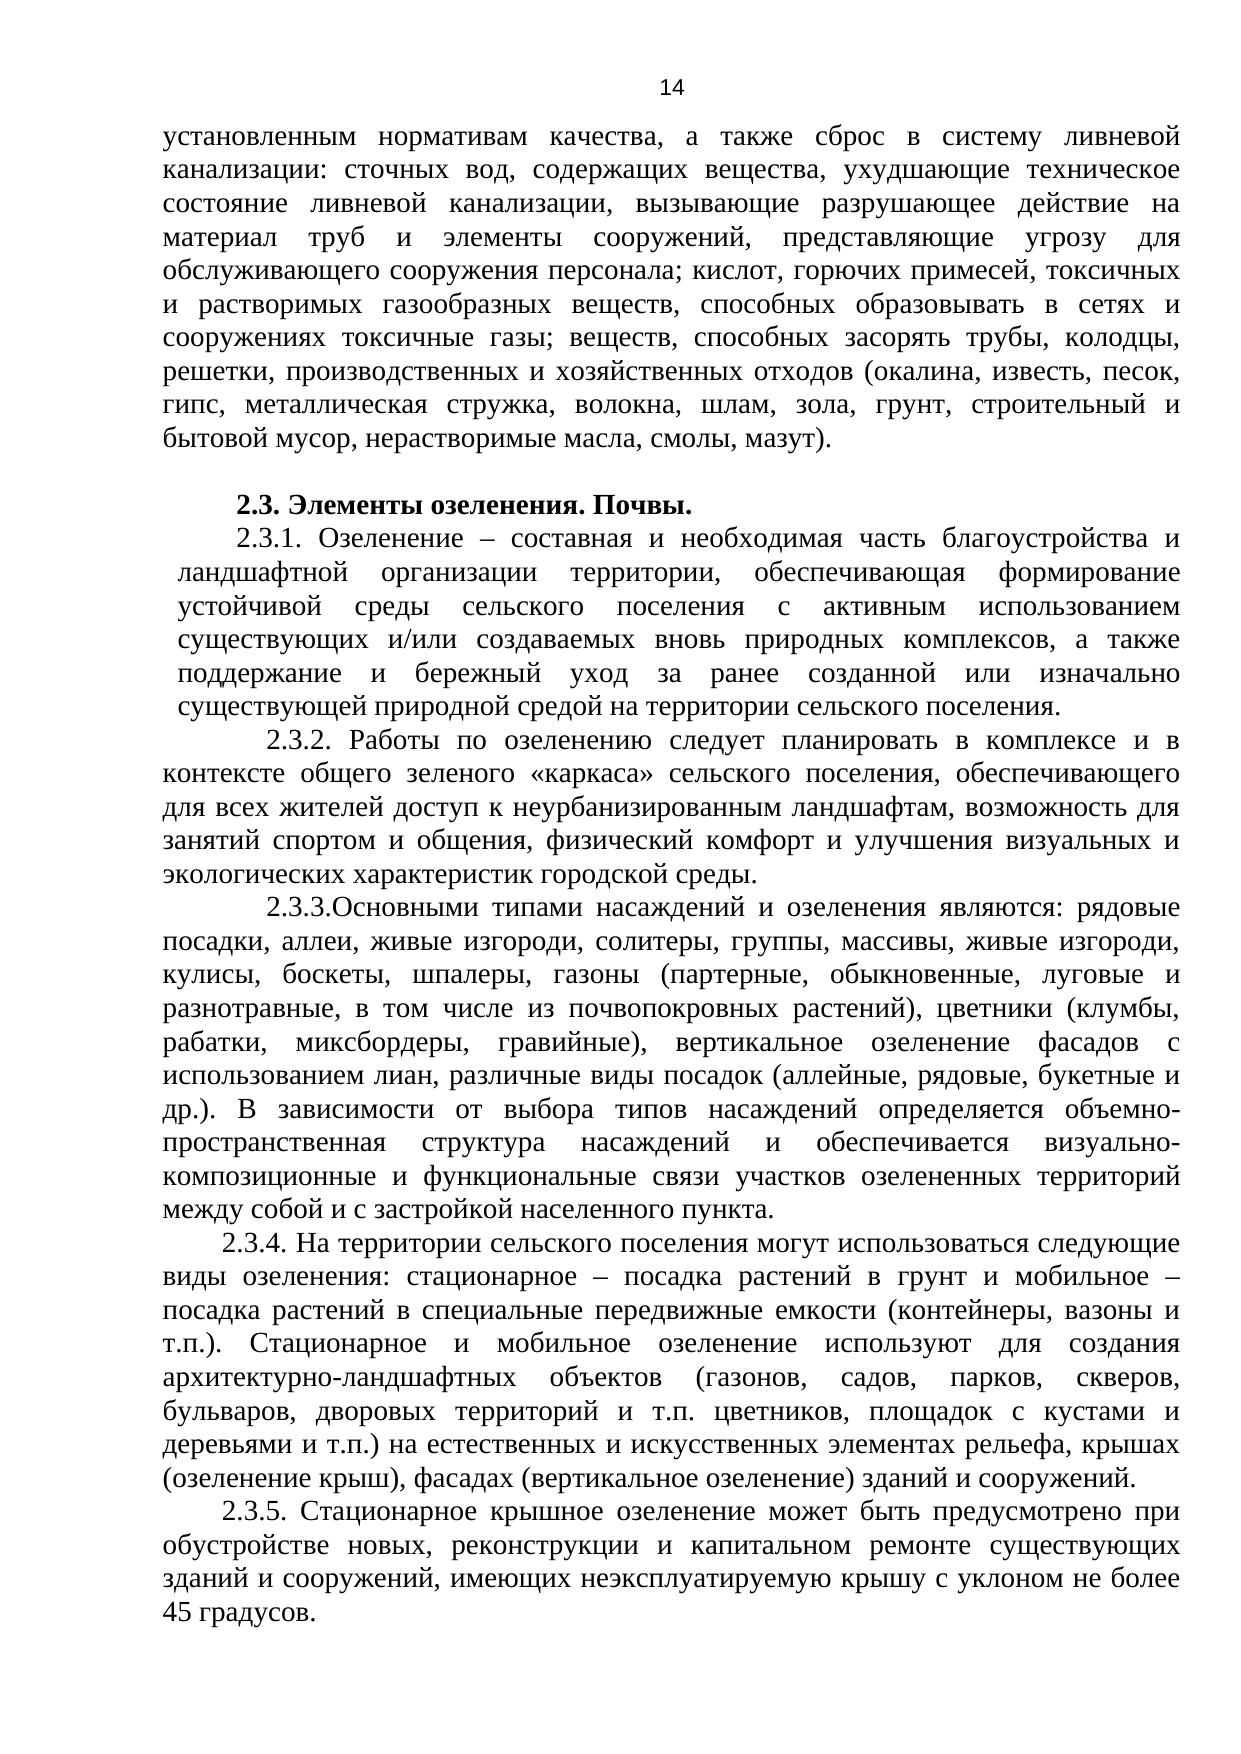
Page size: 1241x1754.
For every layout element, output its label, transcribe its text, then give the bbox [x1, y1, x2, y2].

text 2.3.3.Основными типами насаждений и озеленения являются: рядовые посадки, аллеи, живые изгороди, солитеры, группы, массивы, живые изгороди, кулисы, боскеты, шпалеры, газоны (партерные, обыкновенные, луговые и разнотравные, в том числе из почвопокровных растений), цветники (клумбы, рабатки, миксбордеры, гравийные), вертикальное озеленение фасадов с использованием лиан, различные виды посадок (аллейные, рядовые, букетные и др.). В зависимости от выбора типов насаждений определяется объемно-пространственная структура насаждений и обеспечивается визуально-композиционные и функциональные связи участков озелененных территорий между собой и с застройкой населенного пункта. [162, 889, 1181, 1225]
text 2.3.4. На территории сельского поселения могут использоваться следующие виды озеленения: стационарное – посадка растений в грунт и мобильное – посадка растений в специальные передвижные емкости (контейнеры, вазоны и т.п.). Стационарное и мобильное озеленение используют для создания архитектурно-ландшафтных объектов (газонов, садов, парков, скверов, бульваров, дворовых территорий и т.п. цветников, площадок с кустами и деревьями и т.п.) на естественных и искусственных элементах рельефа, крышах (озеленение крыш), фасадах (вертикальное озеленение) зданий и сооружений. [162, 1225, 1181, 1493]
subtitle 2.3.1. Озеленение – составная и необходимая часть благоустройства и ландшафтной организации территории, обеспечивающая формирование устойчивой среды сельского поселения с активным использованием существующих и/или создаваемых вновь природных комплексов, а также поддержание и бережный уход за ранее созданной или изначально существующей природной средой на территории сельского поселения. [177, 521, 1181, 722]
subtitle 2.3. Элементы озеленения. Почвы. [177, 487, 1181, 521]
text 2.3.5. Стационарное крышное озеленение может быть предусмотрено при обустройстве новых, реконструкции и капитальном ремонте существующих зданий и сооружений, имеющих неэксплуатируемую крышу с уклоном не более 45 градусов. [162, 1493, 1181, 1627]
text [162, 118, 1181, 453]
text 2.3.2. Работы по озеленению следует планировать в комплексе и в контексте общего зеленого «каркаса» сельского поселения, обеспечивающего для всех жителей доступ к неурбанизированным ландшафтам, возможность для занятий спортом и общения, физический комфорт и улучшения визуальных и экологических характеристик городской среды. [162, 722, 1181, 889]
